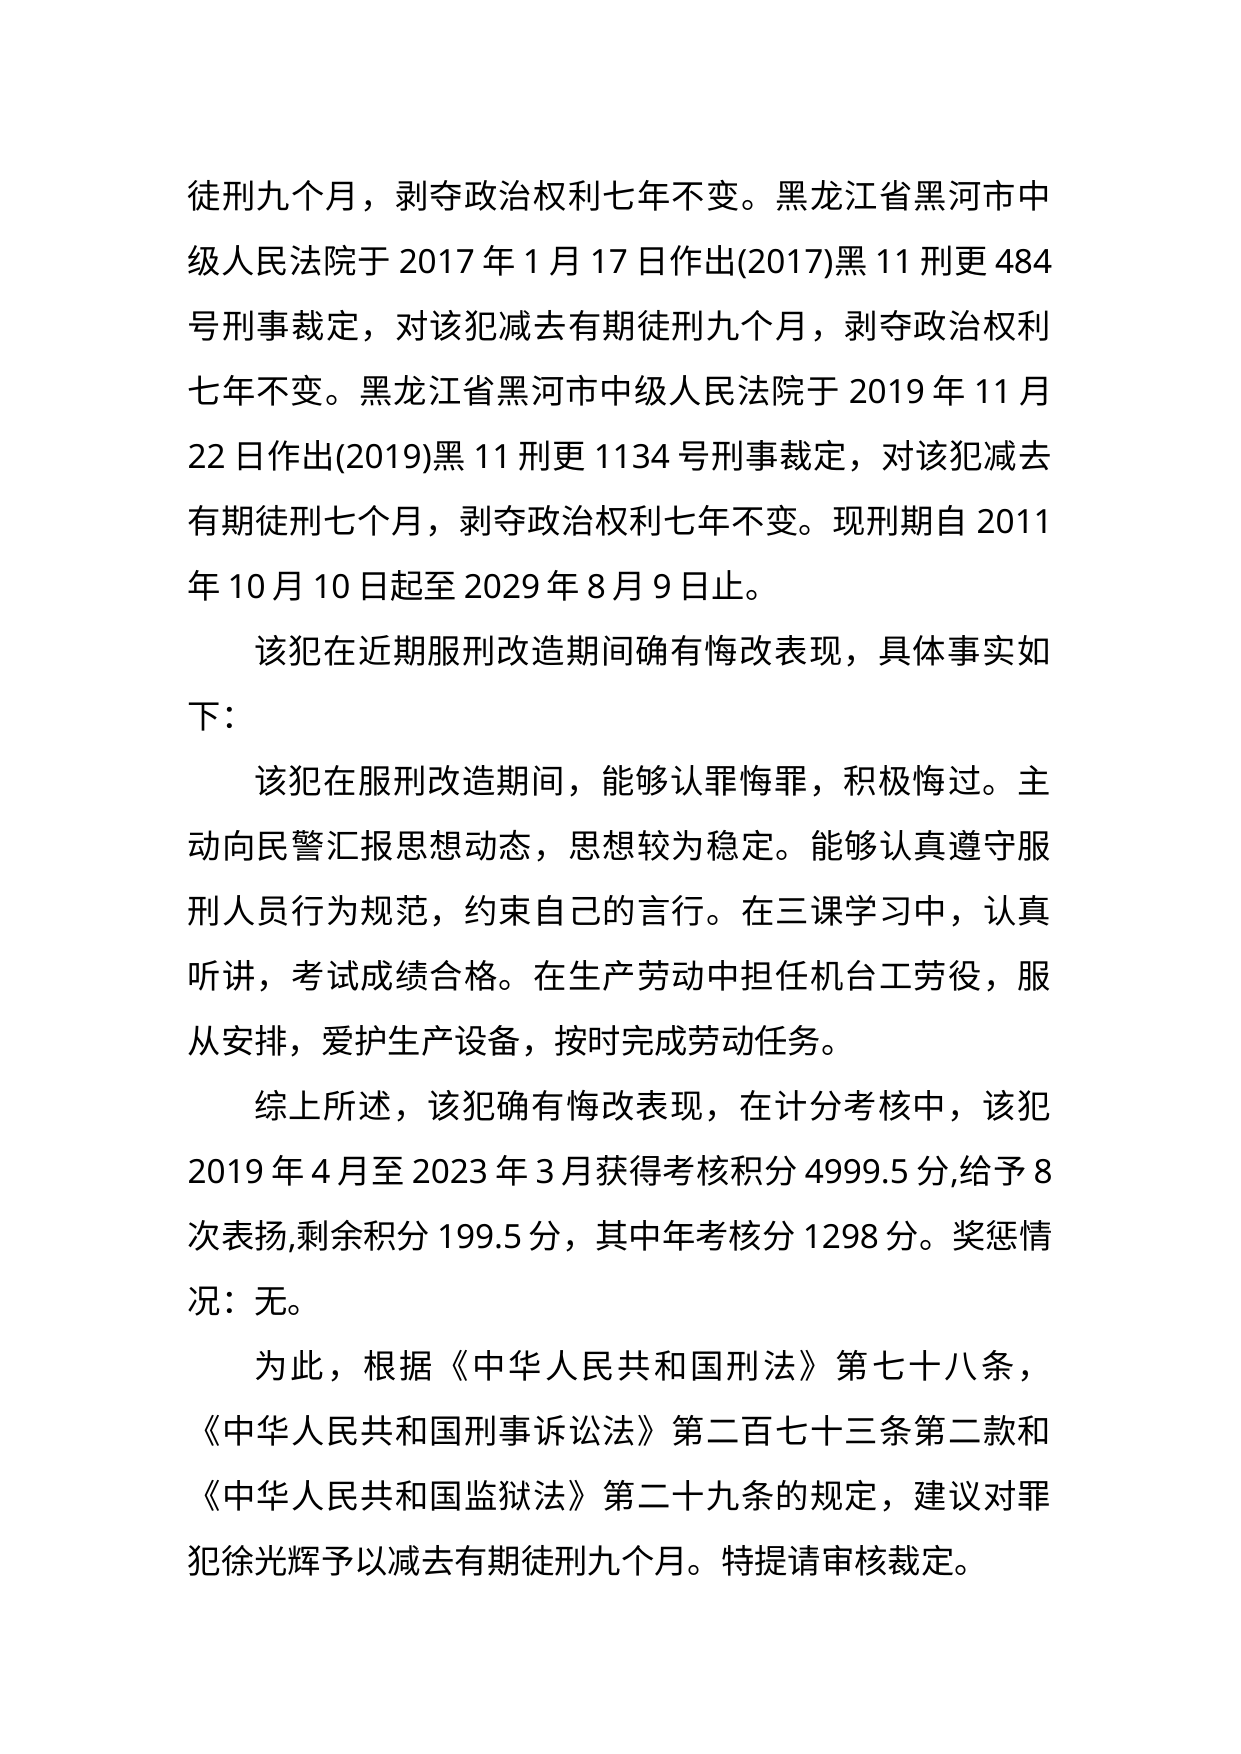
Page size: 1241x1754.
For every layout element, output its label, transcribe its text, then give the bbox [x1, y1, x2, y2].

text 为此，根据《中华人民共和国刑法》第七十八条，《中华人民共和国刑事诉讼法》第二百七十三条第二款和《中华人民共和国监狱法》第二十九条的规定，建议对罪犯徐光辉予以减去有期徒刑九个月。特提请审核裁定。 [187, 1332, 1053, 1592]
text 该犯在服刑改造期间，能够认罪悔罪，积极悔过。主动向民警汇报思想动态，思想较为稳定。能够认真遵守服刑人员行为规范，约束自己的言行。在三课学习中，认真听讲，考试成绩合格。在生产劳动中担任机台工劳役，服从安排，爱护生产设备，按时完成劳动任务。 [187, 747, 1053, 1072]
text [187, 162, 1053, 617]
text 综上所述，该犯确有悔改表现，在计分考核中，该犯2019年4月至2023年3月获得考核积分4999.5分,给予8次表扬,剩余积分199.5分，其中年考核分1298分。奖惩情况：无。 [187, 1072, 1053, 1332]
text 该犯在近期服刑改造期间确有悔改表现，具体事实如下： [187, 617, 1053, 747]
